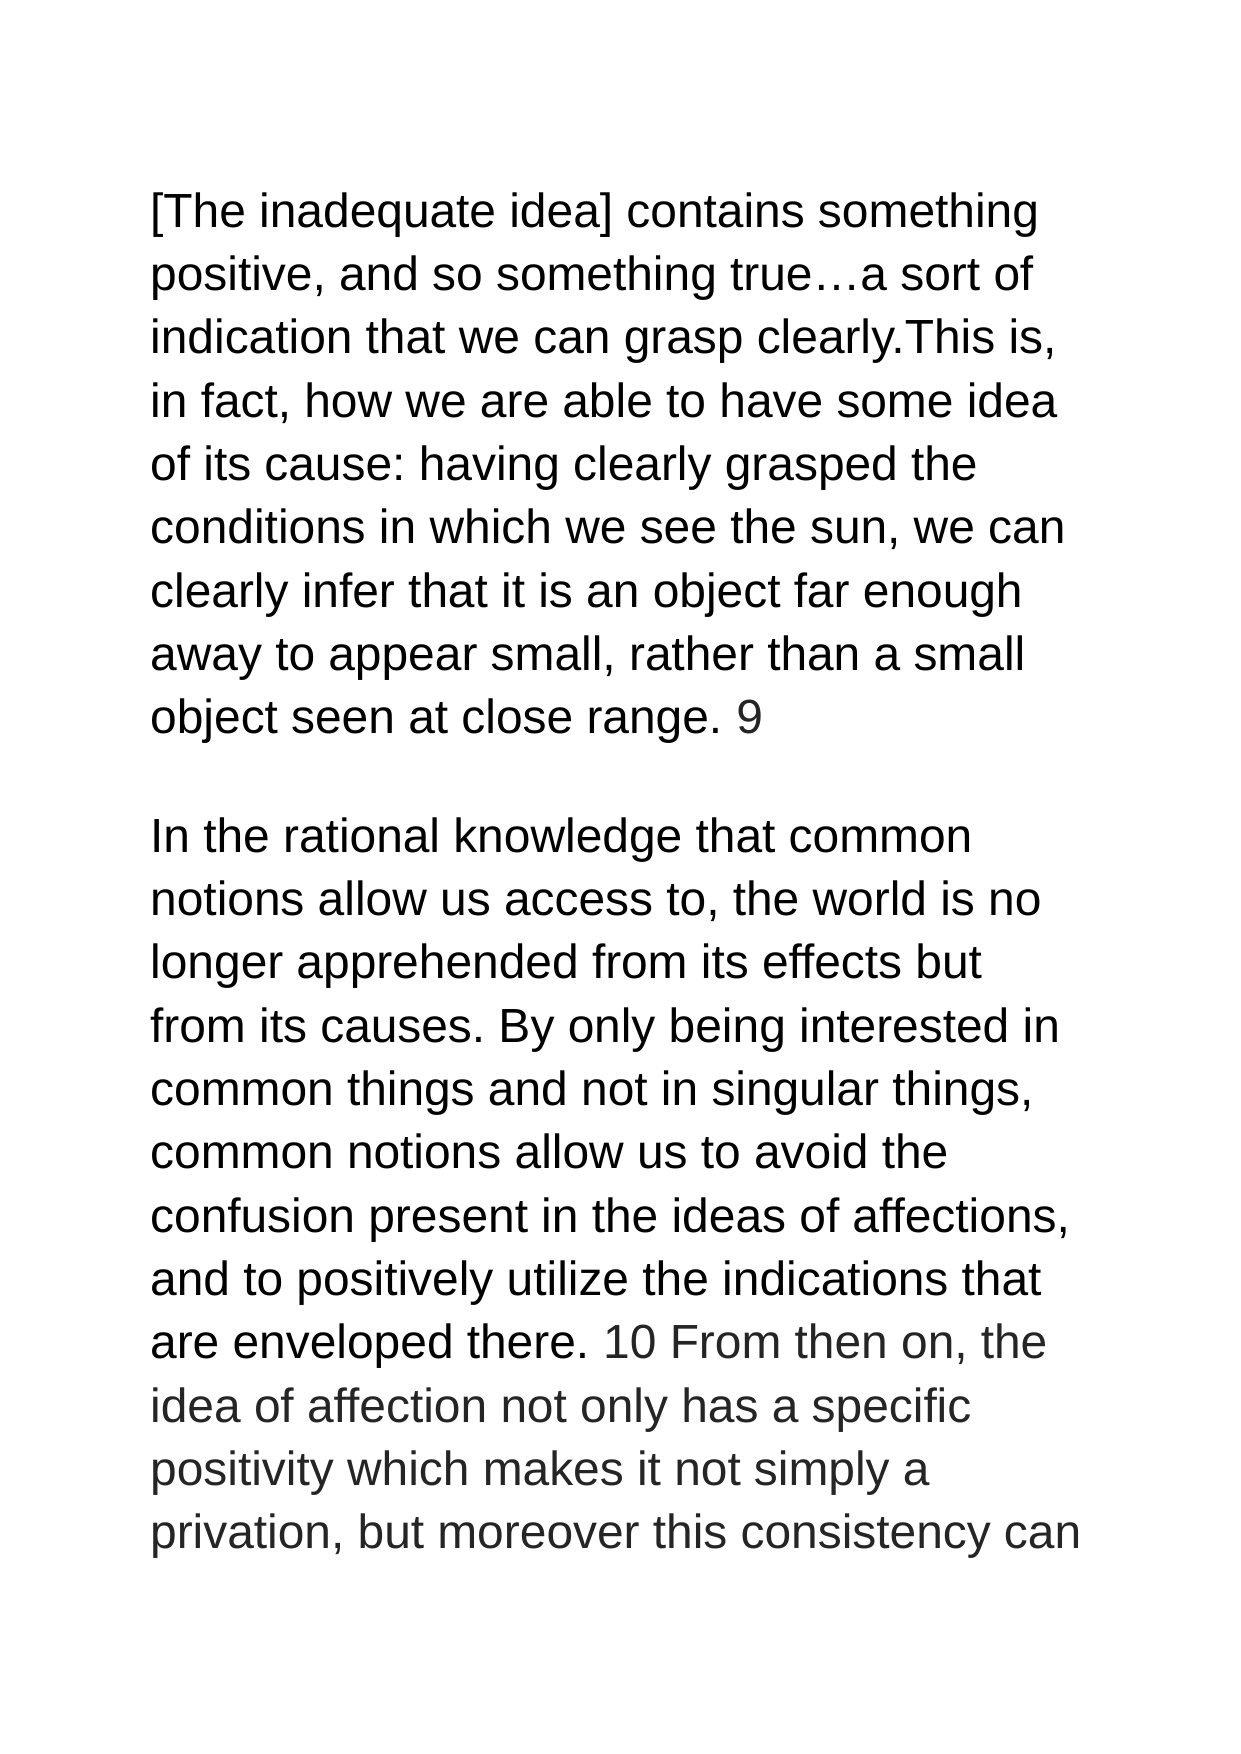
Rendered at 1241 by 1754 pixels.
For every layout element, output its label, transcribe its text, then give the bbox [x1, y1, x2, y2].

text [The inadequate idea] contains something positive, and so something true…a sort of indication that we can grasp clearly.This is, in fact, how we are able to have some idea of its cause: having clearly grasped the conditions in which we see the sun, we can clearly infer that it is an object far enough away to appear small, rather than a small object seen at close range. 9 [150, 189, 1090, 751]
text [150, 814, 1090, 1566]
